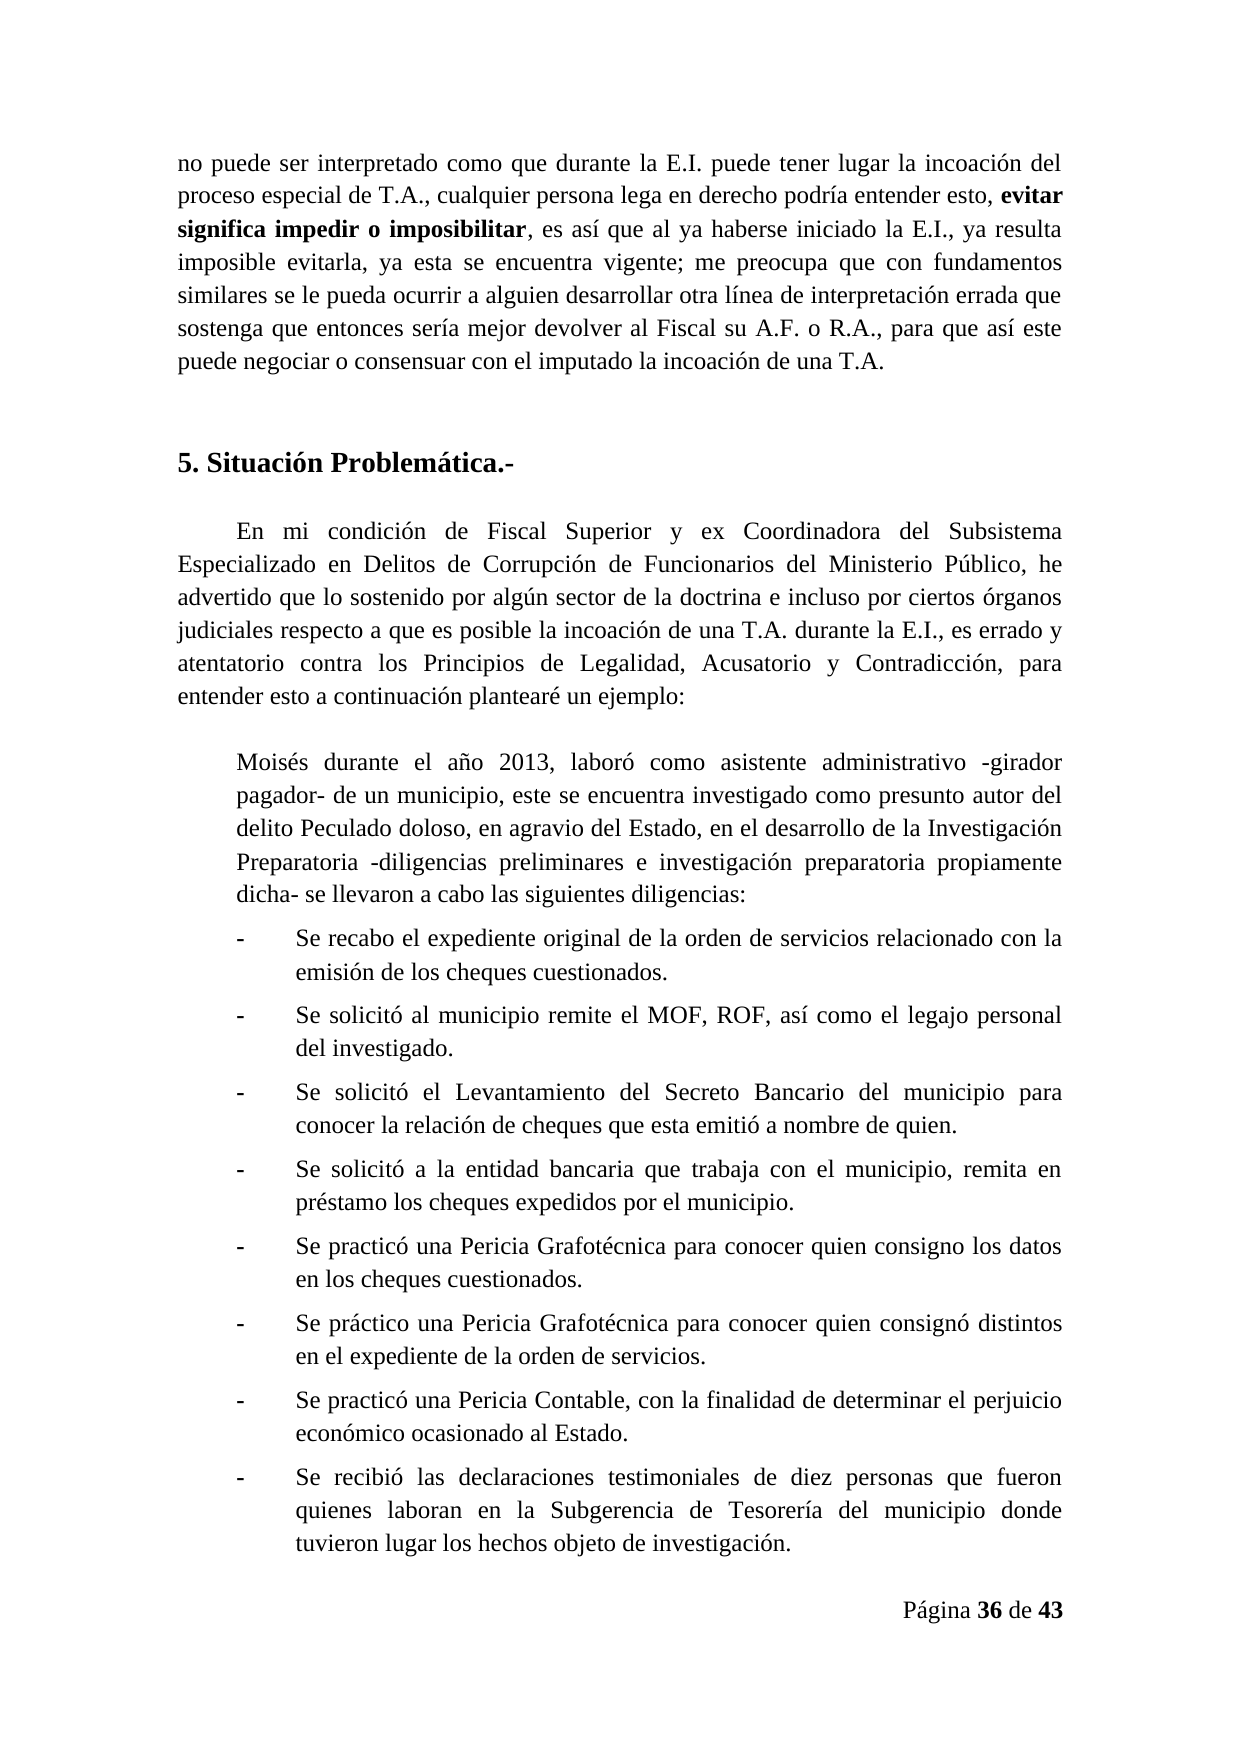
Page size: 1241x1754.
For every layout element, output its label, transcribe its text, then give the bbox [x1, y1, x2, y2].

text - Se solicitó al municipio remite el MOF, ROF, así como el legajo personal del investigado. [236, 1001, 1063, 1062]
text - Se practicó una Pericia Contable, con la finalidad de determinar el perjuicio económico ocasionado al Estado. [236, 1385, 1063, 1447]
text - Se práctico una Pericia Grafotécnica para conocer quien consignó distintos en el expediente de la orden de servicios. [236, 1308, 1063, 1370]
text - Se solicitó a la entidad bancaria que trabaja con el municipio, remita en préstamo los cheques expedidos por el municipio. [236, 1154, 1063, 1216]
text - Se solicitó el Levantamiento del Secreto Bancario del municipio para conocer la relación de cheques que esta emitió a nombre de quien. [236, 1077, 1063, 1139]
text - Se recabo el expediente original de la orden de servicios relacionado con la emisión de los cheques cuestionados. [236, 923, 1063, 985]
text - Se recibió las declaraciones testimoniales de diez personas que fueron quienes laboran en la Subgerencia de Tesorería del municipio donde tuvieron lugar los hechos objeto de investigación. [236, 1462, 1063, 1557]
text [177, 148, 1063, 374]
text Moisés durante el año 2013, laboró como asistente administrativo -girador pagador- de un municipio, este se encuentra investigado como presunto autor del delito Peculado doloso, en agravio del Estado, en el desarrollo de la Investigación Preparatoria -diligencias preliminares e investigación preparatoria propiamente dicha- se llevaron a cabo las siguientes diligencias: [236, 747, 1063, 908]
text En mi condición de Fiscal Superior y ex Coordinadora del Subsistema Especializado en Delitos de Corrupción de Funcionarios del Ministerio Público, he advertido que lo sostenido por algún sector de la doctrina e incluso por ciertos órganos judiciales respecto a que es posible la incoación de una T.A. durante la E.I., es errado y atentatorio contra los Principios de Legalidad, Acusatorio y Contradicción, para entender esto a continuación plantearé un ejemplo: [177, 516, 1063, 710]
text 5. Situación Problemática.- [177, 445, 1063, 478]
text - Se practicó una Pericia Grafotécnica para conocer quien consigno los datos en los cheques cuestionados. [236, 1231, 1063, 1293]
